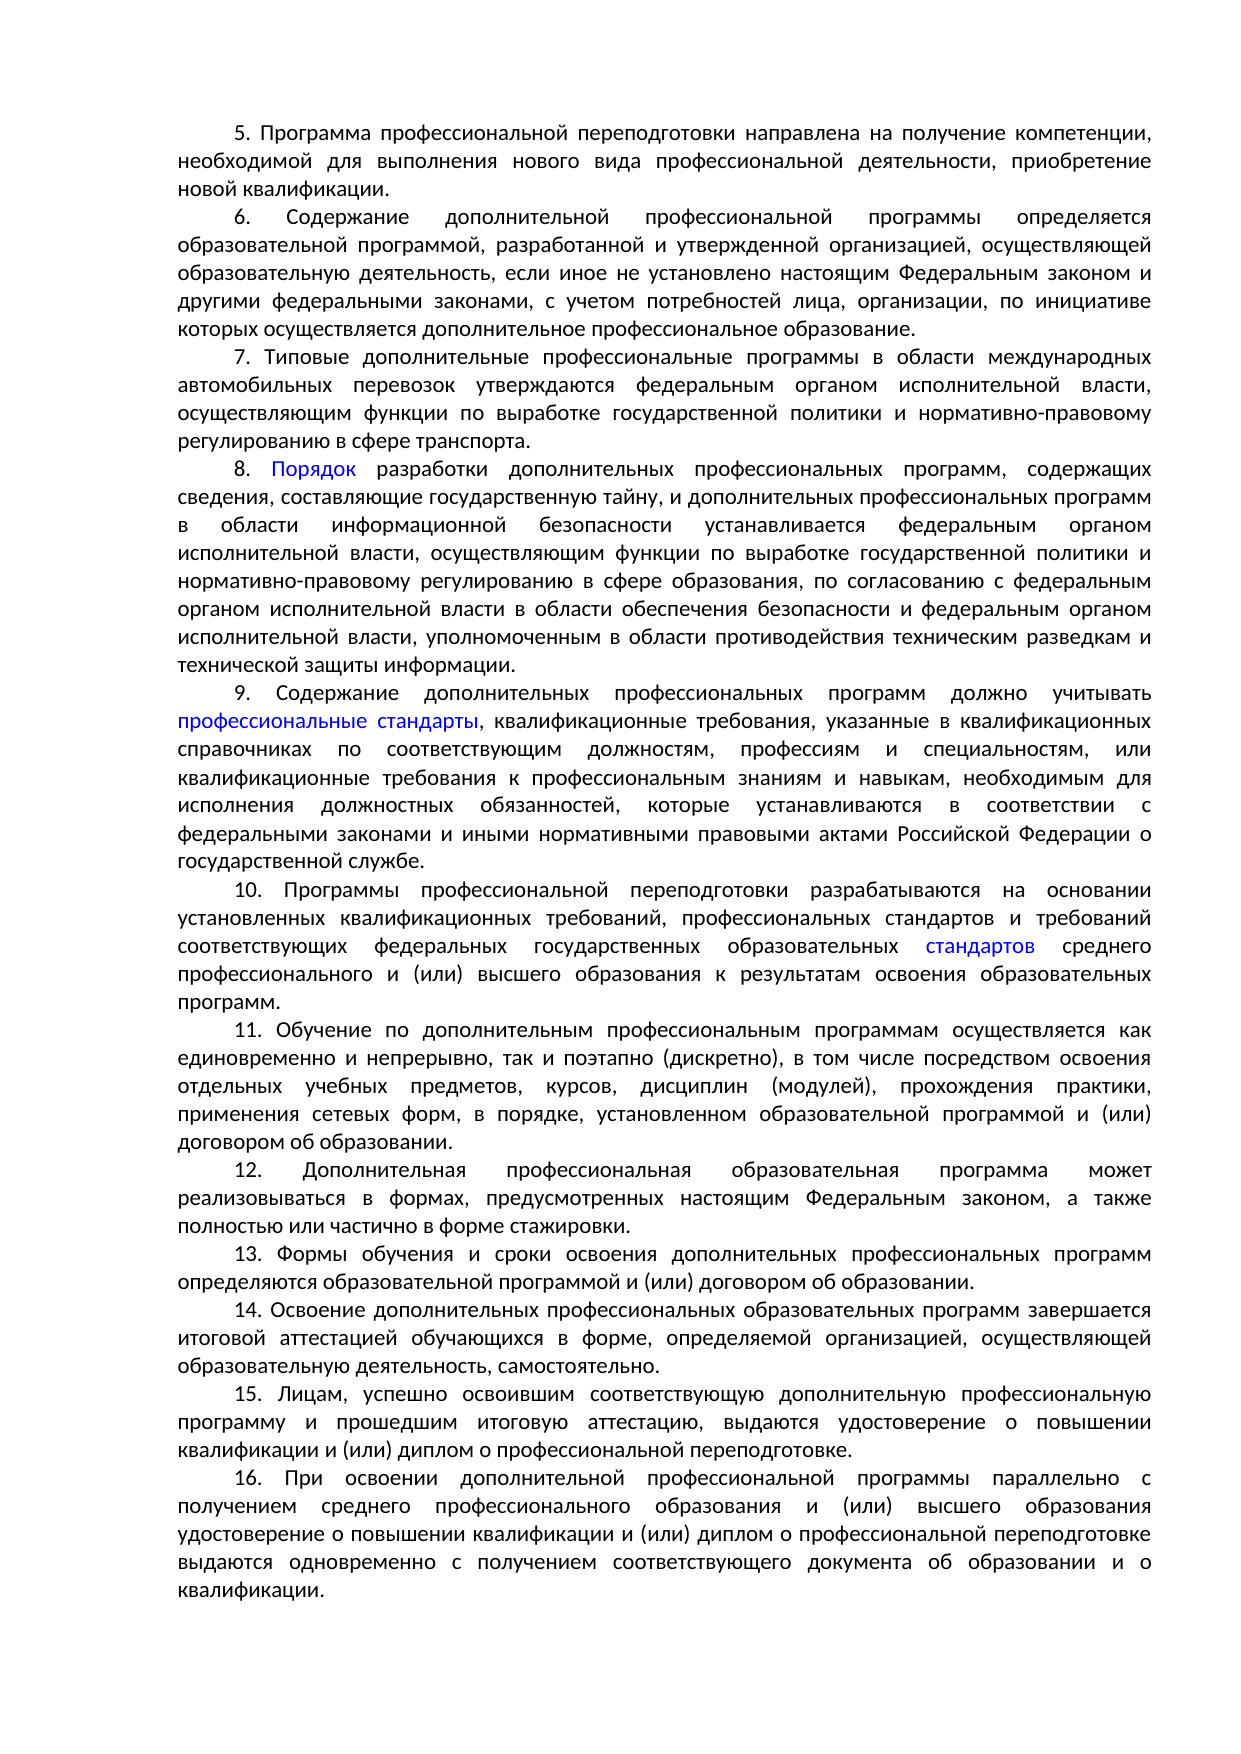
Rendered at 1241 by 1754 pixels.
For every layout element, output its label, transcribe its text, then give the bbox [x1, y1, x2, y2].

text 5. Программа профессиональной переподготовки направлена на получение компетенции, необходимой для выполнения нового вида профессиональной деятельности, приобретение новой квалификации. [177, 118, 1152, 202]
text 9. Содержание дополнительных профессиональных программ должно учитывать профессиональные стандарты, квалификационные требования, указанные в квалификационных справочниках по соответствующим должностям, профессиям и специальностям, или квалификационные требования к профессиональным знаниям и навыкам, необходимым для исполнения должностных обязанностей, которые устанавливаются в соответствии с федеральными законами и иными нормативными правовыми актами Российской Федерации о государственной службе. [177, 678, 1152, 875]
text 16. При освоении дополнительной профессиональной программы параллельно с получением среднего профессионального образования и (или) высшего образования удостоверение о повышении квалификации и (или) диплом о профессиональной переподготовке выдаются одновременно с получением соответствующего документа об образовании и о квалификации. [177, 1463, 1152, 1603]
text 11. Обучение по дополнительным профессиональным программам осуществляется как единовременно и непрерывно, так и поэтапно (дискретно), в том числе посредством освоения отдельных учебных предметов, курсов, дисциплин (модулей), прохождения практики, применения сетевых форм, в порядке, установленном образовательной программой и (или) договором об образовании. [177, 1015, 1152, 1155]
text 13. Формы обучения и сроки освоения дополнительных профессиональных программ определяются образовательной программой и (или) договором об образовании. [177, 1239, 1152, 1295]
text 8. Порядок разработки дополнительных профессиональных программ, содержащих сведения, составляющие государственную тайну, и дополнительных профессиональных программ в области информационной безопасности устанавливается федеральным органом исполнительной власти, осуществляющим функции по выработке государственной политики и нормативно-правовому регулированию в сфере образования, по согласованию с федеральным органом исполнительной власти в области обеспечения безопасности и федеральным органом исполнительной власти, уполномоченным в области противодействия техническим разведкам и технической защиты информации. [177, 454, 1152, 678]
text 6. Содержание дополнительной профессиональной программы определяется образовательной программой, разработанной и утвержденной организацией, осуществляющей образовательную деятельность, если иное не установлено настоящим Федеральным законом и другими федеральными законами, с учетом потребностей лица, организации, по инициативе которых осуществляется дополнительное профессиональное образование. [177, 202, 1152, 342]
text 15. Лицам, успешно освоившим соответствующую дополнительную профессиональную программу и прошедшим итоговую аттестацию, выдаются удостоверение о повышении квалификации и (или) диплом о профессиональной переподготовке. [177, 1379, 1152, 1463]
text 10. Программы профессиональной переподготовки разрабатываются на основании установленных квалификационных требований, профессиональных стандартов и требований соответствующих федеральных государственных образовательных стандартов среднего профессионального и (или) высшего образования к результатам освоения образовательных программ. [177, 875, 1152, 1015]
text 7. Типовые дополнительные профессиональные программы в области международных автомобильных перевозок утверждаются федеральным органом исполнительной власти, осуществляющим функции по выработке государственной политики и нормативно-правовому регулированию в сфере транспорта. [177, 342, 1152, 454]
text 12. Дополнительная профессиональная образовательная программа может реализовываться в формах, предусмотренных настоящим Федеральным законом, а также полностью или частично в форме стажировки. [177, 1155, 1152, 1239]
text 14. Освоение дополнительных профессиональных образовательных программ завершается итоговой аттестацией обучающихся в форме, определяемой организацией, осуществляющей образовательную деятельность, самостоятельно. [177, 1295, 1152, 1379]
